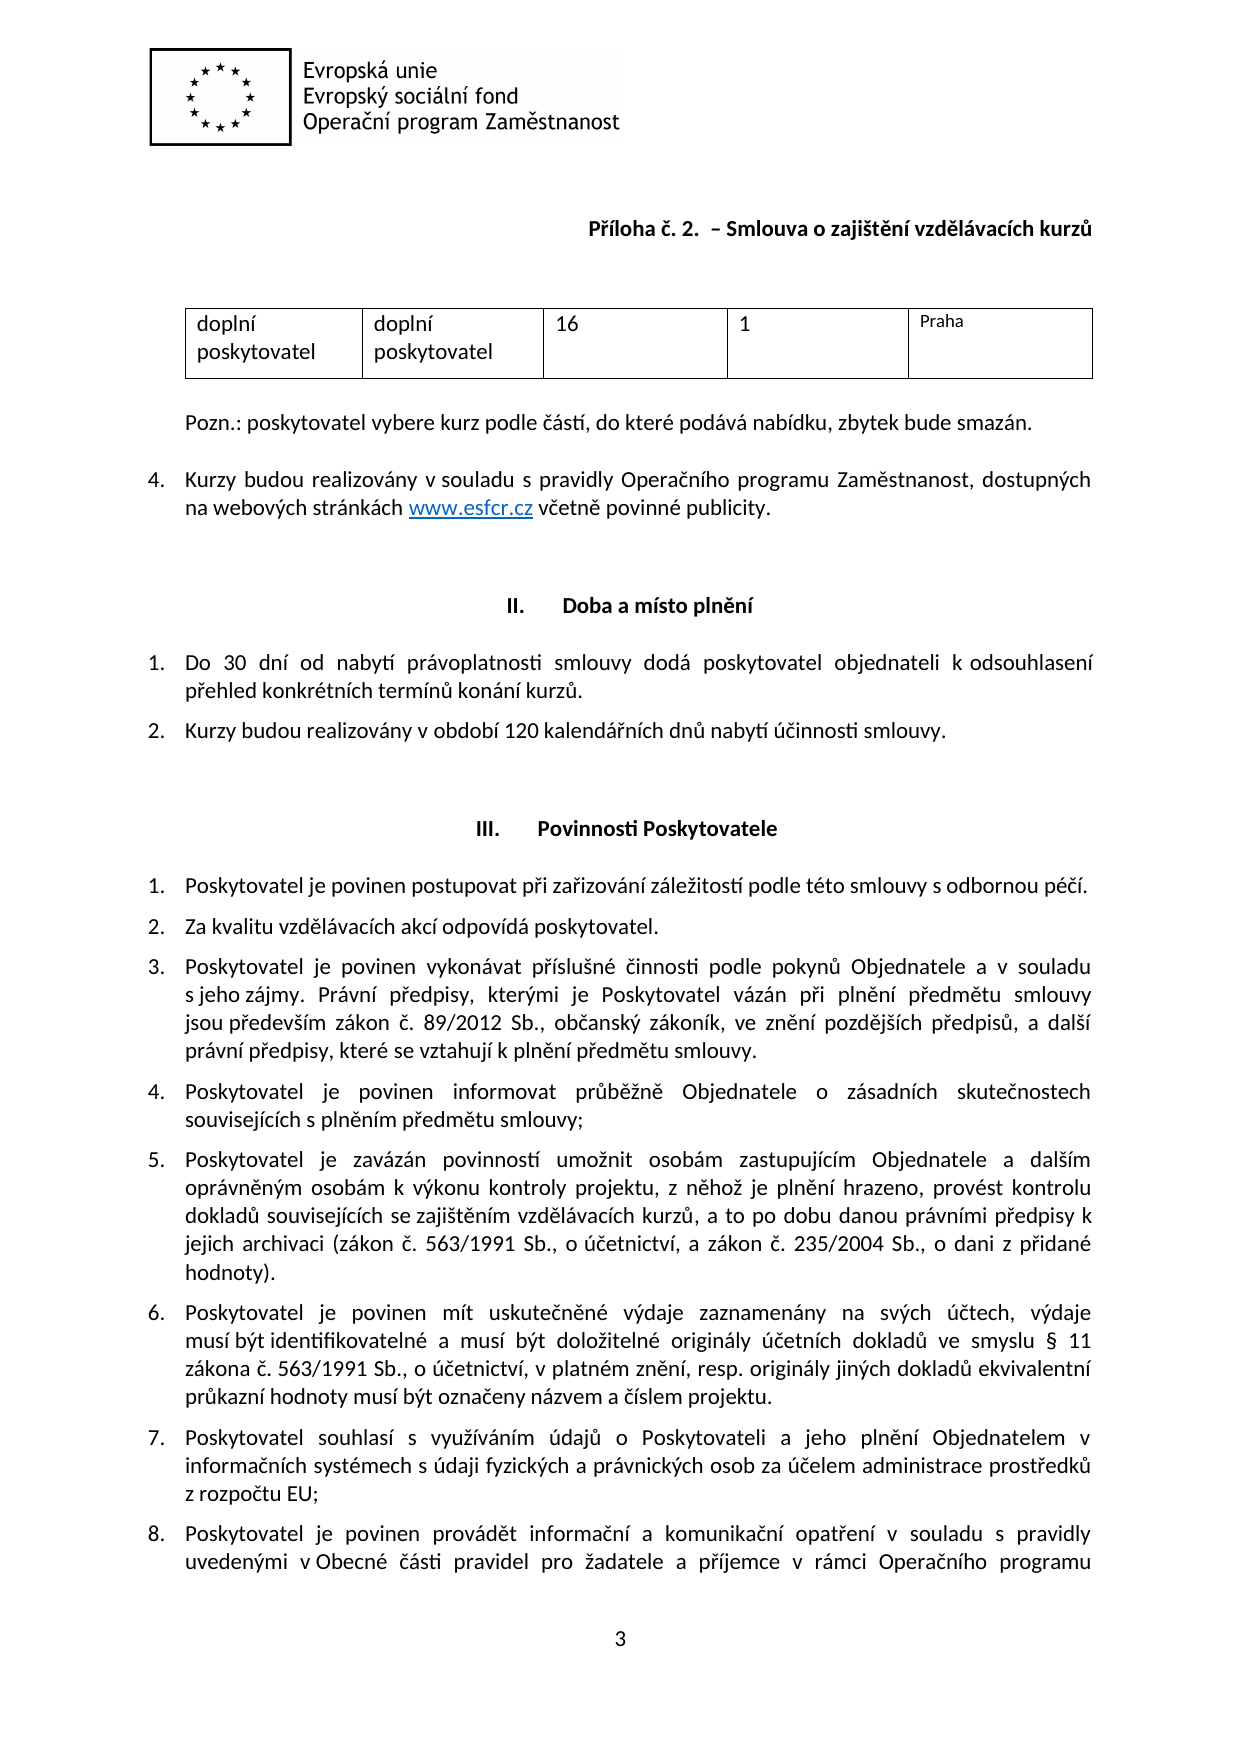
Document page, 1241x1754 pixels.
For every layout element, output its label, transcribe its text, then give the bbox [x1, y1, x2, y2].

list Poskytovatel je povinen postupovat při zařizování záležitostí podle této smlouvy s odbornou péčí. [148, 871, 1093, 899]
list Poskytovatel je povinen informovat průběžně Objednatele o zásadních skutečnostech souvisejících s plněním předmětu smlouvy; [148, 1077, 1093, 1133]
table_cell doplní poskytovatel [186, 309, 362, 378]
list Doba a místo plnění [185, 591, 1093, 619]
list Za kvalitu vzdělávacích akcí odpovídá poskytovatel. [148, 912, 1093, 940]
list Povinnosti Poskytovatele [185, 814, 1093, 842]
list Poskytovatel je povinen vykonávat příslušné činnosti podle pokynů Objednatele a v souladu s jeho zájmy. Právní předpisy, kterými je Poskytovatel vázán při plnění předmětu smlouvy jsou především zákon č. 89/2012 Sb., občanský zákoník, ve znění pozdějších předpisů, a další právní předpisy, které se vztahují k plnění předmětu smlouvy. [148, 952, 1093, 1064]
table_cell doplní poskytovatel [363, 309, 543, 378]
list Poskytovatel souhlasí s využíváním údajů o Poskytovateli a jeho plnění Objednatelem v informačních systémech s údaji fyzických a právnických osob za účelem administrace prostředků z rozpočtu EU; [148, 1423, 1093, 1507]
list Do 30 dní od nabytí právoplatnosti smlouvy dodá poskytovatel objednateli k odsouhlasení přehled konkrétních termínů konání kurzů. [148, 648, 1093, 704]
list Poskytovatel je povinen mít uskutečněné výdaje zaznamenány na svých účtech, výdaje musí být identifikovatelné a musí být doložitelné originály účetních dokladů ve smyslu § 11 zákona č. 563/1991 Sb., o účetnictví, v platném znění, resp. originály jiných dokladů ekvivalentní průkazní hodnoty musí být označeny názvem a číslem projektu. [148, 1298, 1093, 1410]
list Kurzy budou realizovány v období 120 kalendářních dnů nabytí účinnosti smlouvy. [148, 716, 1093, 744]
table_cell Praha [909, 309, 1092, 378]
list Poskytovatel je zavázán povinností umožnit osobám zastupujícím Objednatele a dalším oprávněným osobám k výkonu kontroly projektu, z něhož je plnění hrazeno, provést kontrolu dokladů souvisejících se zajištěním vzdělávacích kurzů, a to po dobu danou právními předpisy k jejich archivaci (zákon č. 563/1991 Sb., o účetnictví, a zákon č. 235/2004 Sb., o dani z přidané hodnoty). [148, 1146, 1093, 1286]
list Kurzy budou realizovány v souladu s pravidly Operačního programu Zaměstnanost, dostupných na webových stránkách www.esfcr.cz včetně povinné publicity. [148, 465, 1093, 521]
list Pozn.: poskytovatel vybere kurz podle částí, do které podává nabídku, zbytek bude smazán. [185, 408, 1093, 436]
picture [149, 48, 620, 146]
table_cell 1 [728, 309, 908, 378]
table_cell 16 [544, 309, 727, 378]
